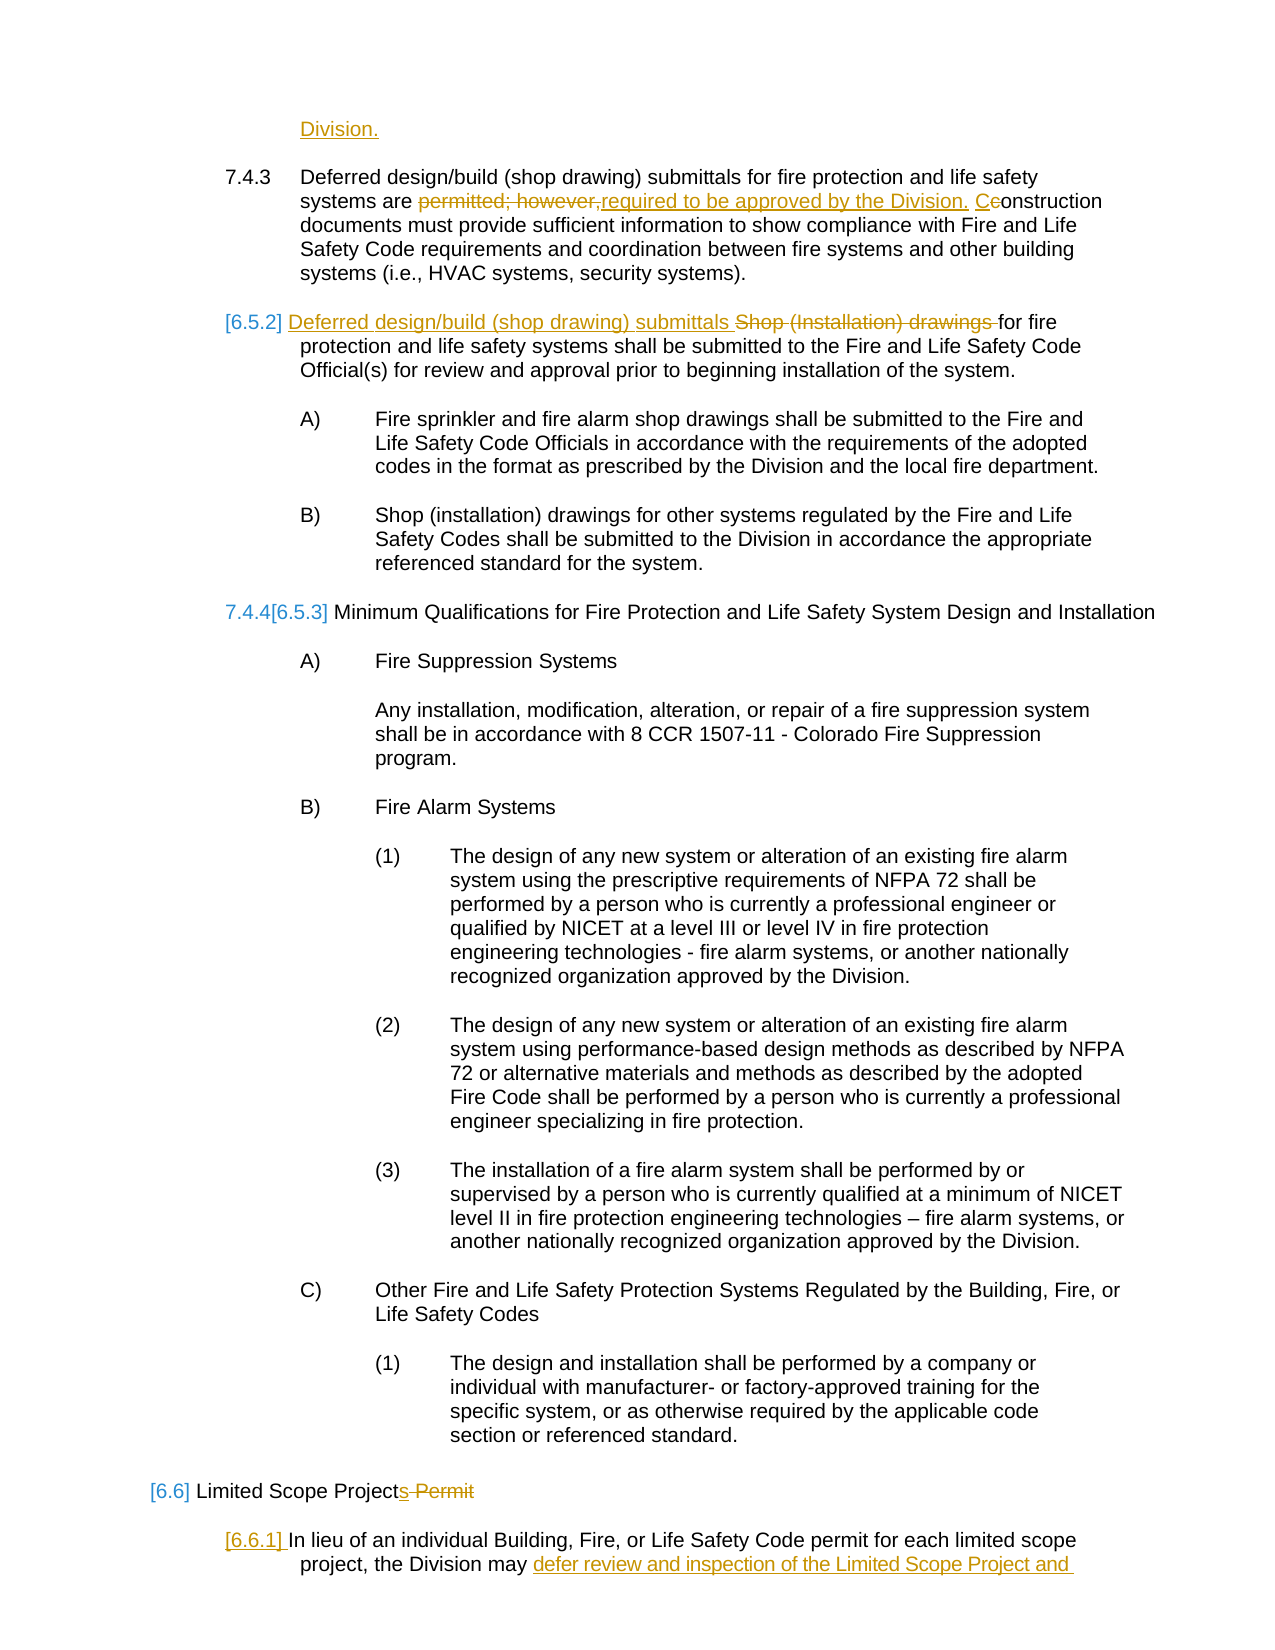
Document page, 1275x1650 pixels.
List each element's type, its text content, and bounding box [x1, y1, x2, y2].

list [225, 1528, 1124, 1576]
list for fire protection and life safety systems shall be submitted to the Fire and Life Safety Code Official(s) for review and approval prior to beginning installation of the system. [225, 309, 1110, 381]
list The design and installation shall be performed by a company or individual with manufacturer- or factory-approved training for the specific system, or as otherwise required by the applicable code section or referenced standard. [375, 1351, 1097, 1447]
list The design of any new system or alteration of an existing fire alarm system using performance-based design methods as described by NFPA 72 or alternative materials and methods as described by the adopted Fire Code shall be performed by a person who is currently a professional engineer specializing in fire protection. [375, 1013, 1124, 1132]
list Shop (installation) drawings for other systems regulated by the Fire and Life Safety Codes shall be submitted to the Division in accordance the appropriate referenced standard for the system. [300, 503, 1092, 575]
list Other Fire and Life Safety Protection Systems Regulated by the Building, Fire, or Life Safety Codes [300, 1278, 1120, 1326]
list Fire Suppression Systems [300, 649, 1162, 673]
text Any installation, modification, alteration, or repair of a fire suppression system shall be in accordance with 8 CCR 1507-11 - Colorado Fire Suppression program. [375, 698, 1113, 770]
list The design of any new system or alteration of an existing fire alarm system using the prescriptive requirements of NFPA 72 shall be performed by a person who is currently a professional engineer or qualified by NICET at a level III or level IV in fire protection engineering technologies - fire alarm systems, or another nationally recognized organization approved by the Division. [375, 844, 1103, 988]
list Fire sprinkler and fire alarm shop drawings shall be submitted to the Fire and Life Safety Code Officials in accordance with the requirements of the adopted codes in the format as prescribed by the Division and the local fire department. [300, 406, 1122, 478]
list The installation of a fire alarm system shall be performed by or supervised by a person who is currently qualified at a minimum of NICET level II in fire protection engineering technologies – fire alarm systems, or another nationally recognized organization approved by the Division. [375, 1157, 1124, 1253]
list Deferred design/build (shop drawing) submittals for fire protection and life safety systems are onstruction documents must provide sufficient information to show compliance with Fire and Life Safety Code requirements and coordination between fire systems and other building systems (i.e., HVAC systems, security systems). [225, 164, 1120, 284]
list Limited Scope Project [150, 1479, 1162, 1503]
list Minimum Qualifications for Fire Protection and Life Safety System Design and Installation [225, 600, 1162, 624]
list Fire Alarm Systems [300, 795, 1162, 819]
